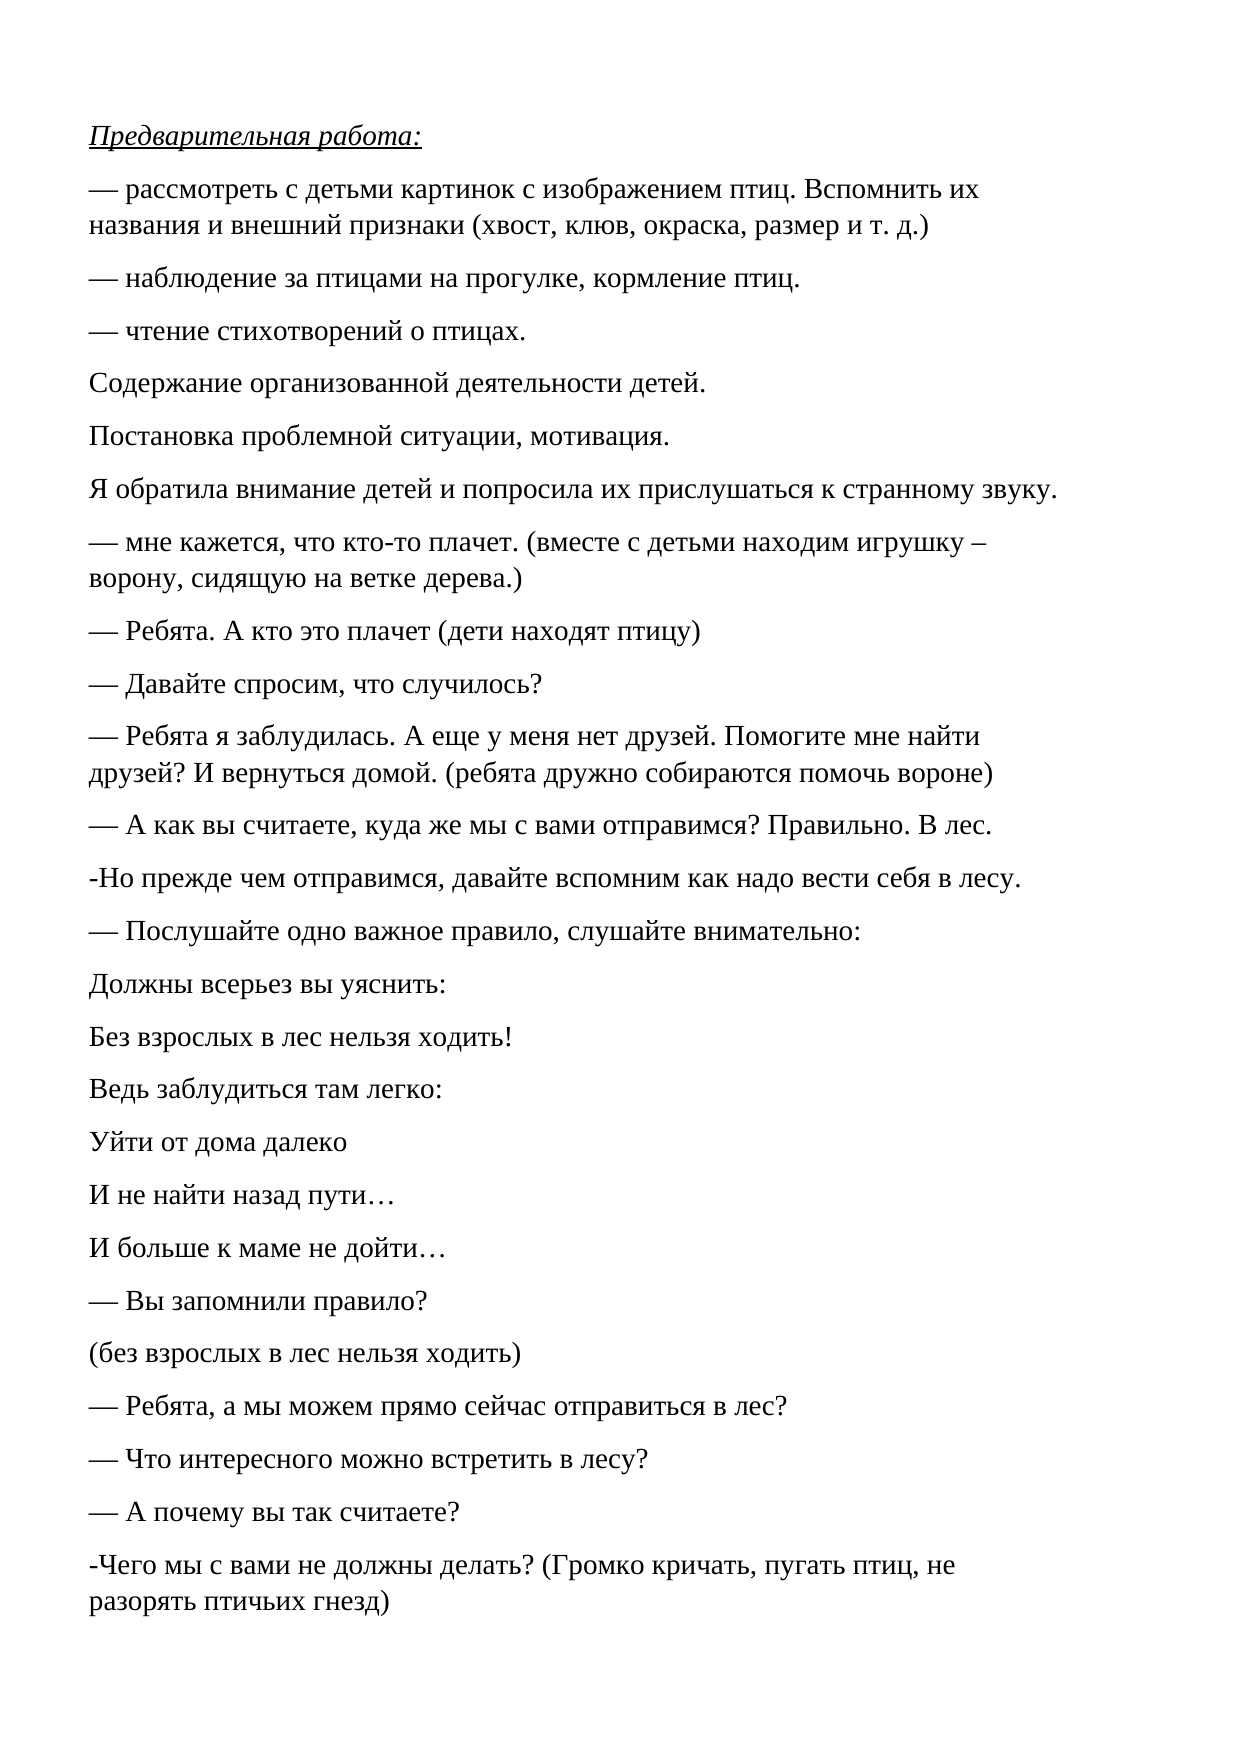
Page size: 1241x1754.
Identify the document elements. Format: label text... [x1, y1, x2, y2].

text Предварительная работа: [89, 118, 1063, 152]
text Я обратила внимание детей и попросила их прислушаться к странному звуку. [89, 471, 1063, 505]
text -Чего мы с вами не должны делать? (Громко кричать, пугать птиц, не разорять птичьих гнезд) [89, 1547, 1063, 1617]
text — Давайте спросим, что случилось? [89, 666, 1063, 699]
text — А почему вы так считаете? [89, 1494, 1063, 1528]
text — рассмотреть с детьми картинок с изображением птиц. Вспомнить их названия и внешний признаки (хвост, клюв, окраска, размер и т. д.) [89, 171, 1063, 241]
text — мне кажется, что кто-то плачет. (вместе с детьми находим игрушку – ворону, сидящую на ветке дерева.) [89, 524, 1063, 594]
text Ведь заблудиться там легко: [89, 1072, 1063, 1105]
text Без взрослых в лес нельзя ходить! [89, 1019, 1063, 1052]
text — Что интересного можно встретить в лесу? [89, 1441, 1063, 1475]
text — наблюдение за птицами на прогулке, кормление птиц. [89, 260, 1063, 293]
text — А как вы считаете, куда же мы с вами отправимся? Правильно. В лес. [89, 807, 1063, 841]
text И больше к маме не дойти… [89, 1230, 1063, 1263]
text — Ребята я заблудилась. А еще у меня нет друзей. Помогите мне найти друзей? И вернуться домой. (ребята дружно собираются помочь вороне) [89, 718, 1063, 788]
text Должны всерьез вы уяснить: [89, 966, 1063, 999]
text Содержание организованной деятельности детей. [89, 366, 1063, 399]
text — Ребята, а мы можем прямо сейчас отправиться в лес? [89, 1388, 1063, 1422]
text Постановка проблемной ситуации, мотивация. [89, 418, 1063, 452]
text — Послушайте одно важное правило, слушайте внимательно: [89, 913, 1063, 947]
text — Ребята. А кто это плачет (дети находят птицу) [89, 613, 1063, 646]
text — чтение стихотворений о птицах. [89, 313, 1063, 346]
text -Но прежде чем отправимся, давайте вспомним как надо вести себя в лесу. [89, 860, 1063, 894]
text (без взрослых в лес нельзя ходить) [89, 1336, 1063, 1369]
text И не найти назад пути… [89, 1177, 1063, 1211]
text Уйти от дома далеко [89, 1124, 1063, 1158]
text — Вы запомнили правило? [89, 1283, 1063, 1316]
